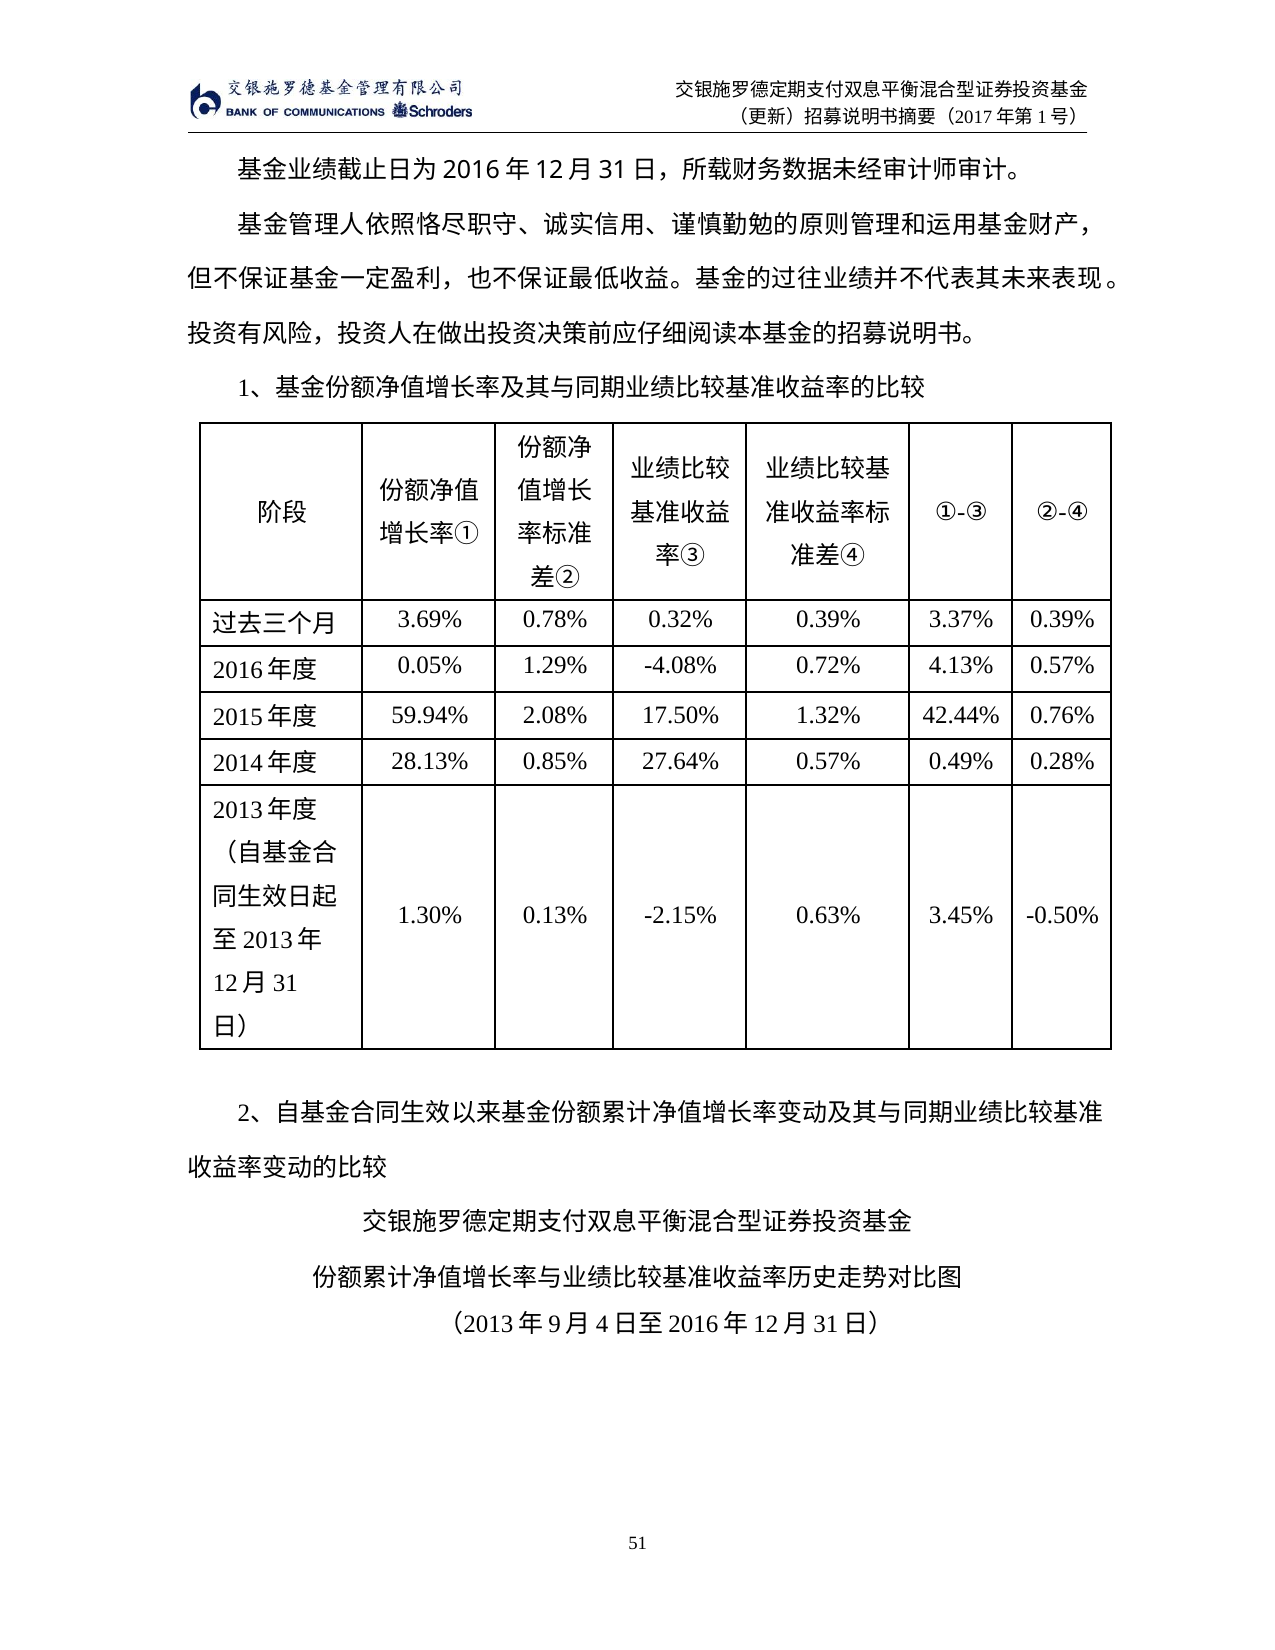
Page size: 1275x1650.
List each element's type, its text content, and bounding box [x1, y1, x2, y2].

table_header ②-④ [1013, 424, 1110, 598]
table_cell 0.57% [747, 740, 908, 784]
text 份额累计净值增长率与业绩比较基准收益率历史走势对比图 [187, 1257, 1087, 1294]
text 基金管理人依照恪尽职守、诚实信用、谨慎勤勉的原则管理和运用基金财产，但不保证基金一定盈利，也不保证最低收益。基金的过往业绩并不代表其未来表现。投资有风险，投资人在做出投资决策前应仔细阅读本基金的招募说明书。 [187, 204, 1106, 349]
table_cell 0.13% [496, 786, 612, 1047]
table_cell 42.44% [910, 693, 1011, 738]
table_cell 3.37% [910, 601, 1011, 645]
table_cell 2015年度 [201, 693, 361, 738]
text 交银施罗德定期支付双息平衡混合型证券投资基金 [187, 1201, 1087, 1238]
text 1、基金份额净值增长率及其与同期业绩比较基准收益率的比较 [187, 367, 1087, 404]
table_cell -0.50% [1013, 786, 1110, 1047]
table_cell 2.08% [496, 693, 612, 738]
table_cell 3.45% [910, 786, 1011, 1047]
text 2、自基金合同生效以来基金份额累计净值增长率变动及其与同期业绩比较基准收益率变动的比较 [187, 1093, 1106, 1183]
table_cell 0.85% [496, 740, 612, 784]
table_cell 17.50% [614, 693, 745, 738]
table_cell 2016年度 [201, 647, 361, 691]
table_header 业绩比较基准收益率标准差④ [747, 424, 908, 598]
table_cell 4.13% [910, 647, 1011, 691]
table_cell 27.64% [614, 740, 745, 784]
table_cell 0.63% [747, 786, 908, 1047]
table_cell 0.57% [1013, 647, 1110, 691]
table_cell -2.15% [614, 786, 745, 1047]
text （2013年9月4日至2016年12月31日） [187, 1304, 1106, 1340]
table_cell 0.39% [747, 601, 908, 645]
text 基金业绩截止日为2016年12月31日，所载财务数据未经审计师审计。 [187, 150, 1106, 186]
table_header 业绩比较基准收益率③ [614, 424, 745, 598]
table_cell 0.78% [496, 601, 612, 645]
picture [190, 79, 472, 119]
table_cell 0.76% [1013, 693, 1110, 738]
table_header 份额净值增长率① [363, 424, 494, 598]
table_cell 28.13% [363, 740, 494, 784]
table_cell 1.32% [747, 693, 908, 738]
table_cell 0.72% [747, 647, 908, 691]
table_cell 1.30% [363, 786, 494, 1047]
table_cell 59.94% [363, 693, 494, 738]
table_header ①-③ [910, 424, 1011, 598]
table_header 份额净值增长率标准差② [496, 424, 612, 598]
table_cell 0.05% [363, 647, 494, 691]
table_header 阶段 [201, 424, 361, 598]
table_cell 0.49% [910, 740, 1011, 784]
table_cell 0.32% [614, 601, 745, 645]
table_cell -4.08% [614, 647, 745, 691]
table_cell 1.29% [496, 647, 612, 691]
table_cell 2014年度 [201, 740, 361, 784]
table_cell 2013年度（自基金合同生效日起至2013年12月31日） [201, 786, 361, 1047]
table_cell 0.28% [1013, 740, 1110, 784]
table_cell 0.39% [1013, 601, 1110, 645]
table_cell 过去三个月 [201, 601, 361, 645]
table_cell 3.69% [363, 601, 494, 645]
